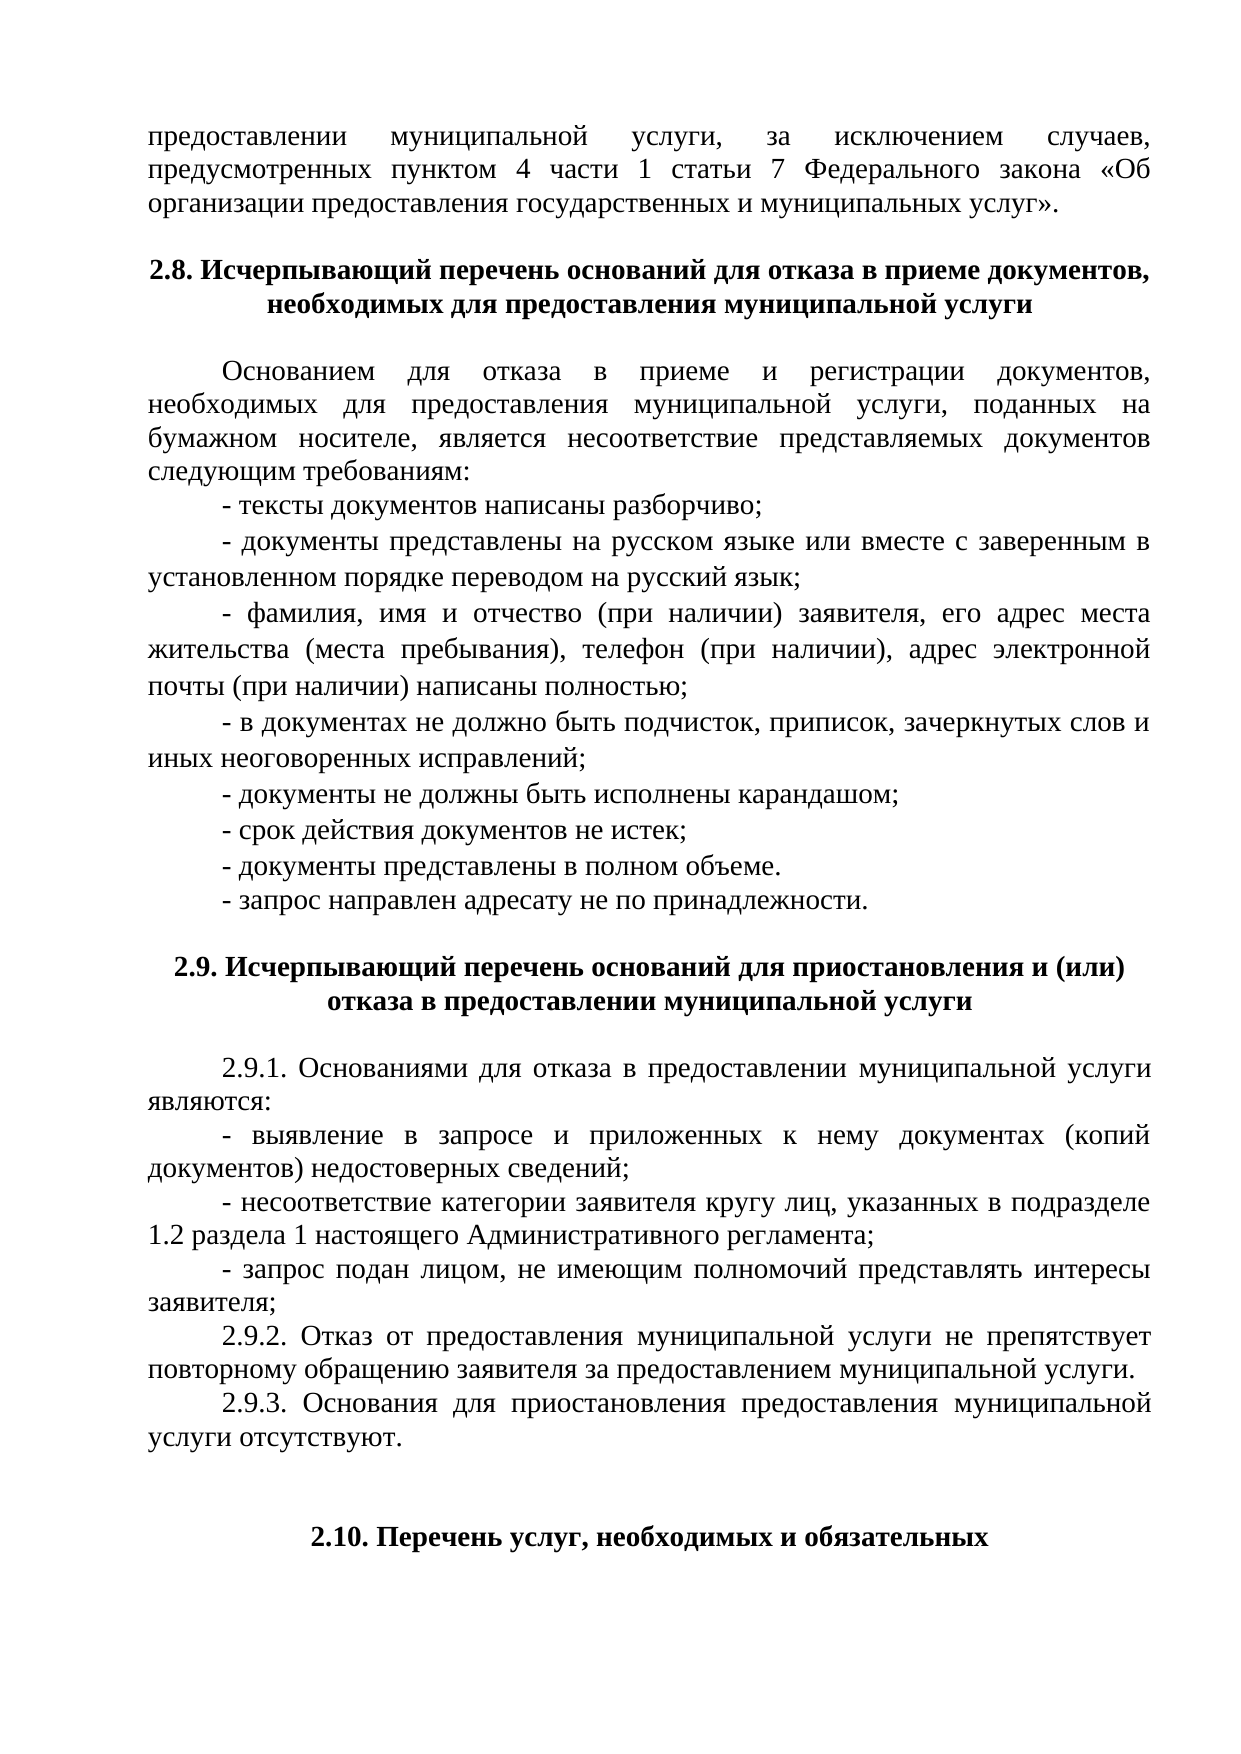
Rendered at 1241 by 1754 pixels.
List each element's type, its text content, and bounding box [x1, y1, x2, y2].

text Основанием для отказа в приеме и регистрации документов, необходимых для предоставления муниципальной услуги, поданных на бумажном носителе, является несоответствие представляемых документов следующим требованиям: [148, 353, 1152, 487]
list - запрос направлен адресату не по принадлежности. [148, 882, 1152, 916]
text - документы не должны быть исполнены карандашом; [148, 776, 1152, 810]
text - фамилия, имя и отчество (при наличии) заявителя, его адрес места жительства (места пребывания), телефон (при наличии), адрес электронной почты (при наличии) написаны полностью; [148, 596, 1152, 701]
list 2.9. Исчерпывающий перечень оснований для приостановления и (или) отказа в предоставлении муниципальной услуги [148, 949, 1152, 1016]
text 2.10. Перечень услуг, необходимых и обязательных [148, 1519, 1152, 1553]
list 2.9.1. Основаниями для отказа в предоставлении муниципальной услуги являются: [148, 1050, 1152, 1117]
list 2.9.2. Отказ от предоставления муниципальной услуги не препятствует повторному обращению заявителя за предоставлением муниципальной услуги. [148, 1318, 1152, 1385]
text - срок действия документов не истек; [148, 812, 1152, 846]
list - несоответствие категории заявителя кругу лиц, указанных в подразделе 1.2 раздела 1 настоящего Административного регламента; [148, 1184, 1152, 1251]
text 2.8. Исчерпывающий перечень оснований для отказа в приеме документов, необходимых для предоставления муниципальной услуги [148, 252, 1152, 319]
text - в документах не должно быть подчисток, приписок, зачеркнутых слов и иных неоговоренных исправлений; [148, 704, 1152, 774]
text - документы представлены в полном объеме. [148, 848, 1152, 882]
text - тексты документов написаны разборчиво; [148, 487, 1152, 521]
list - выявление в запросе и приложенных к нему документах (копий документов) недостоверных сведений; [148, 1117, 1152, 1184]
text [148, 118, 1152, 219]
list - запрос подан лицом, не имеющим полномочий представлять интересы заявителя; [148, 1251, 1152, 1318]
list 2.9.3. Основания для приостановления предоставления муниципальной услуги отсутствуют. [148, 1385, 1152, 1452]
text - документы представлены на русском языке или вместе с заверенным в установленном порядке переводом на русский язык; [148, 523, 1152, 593]
